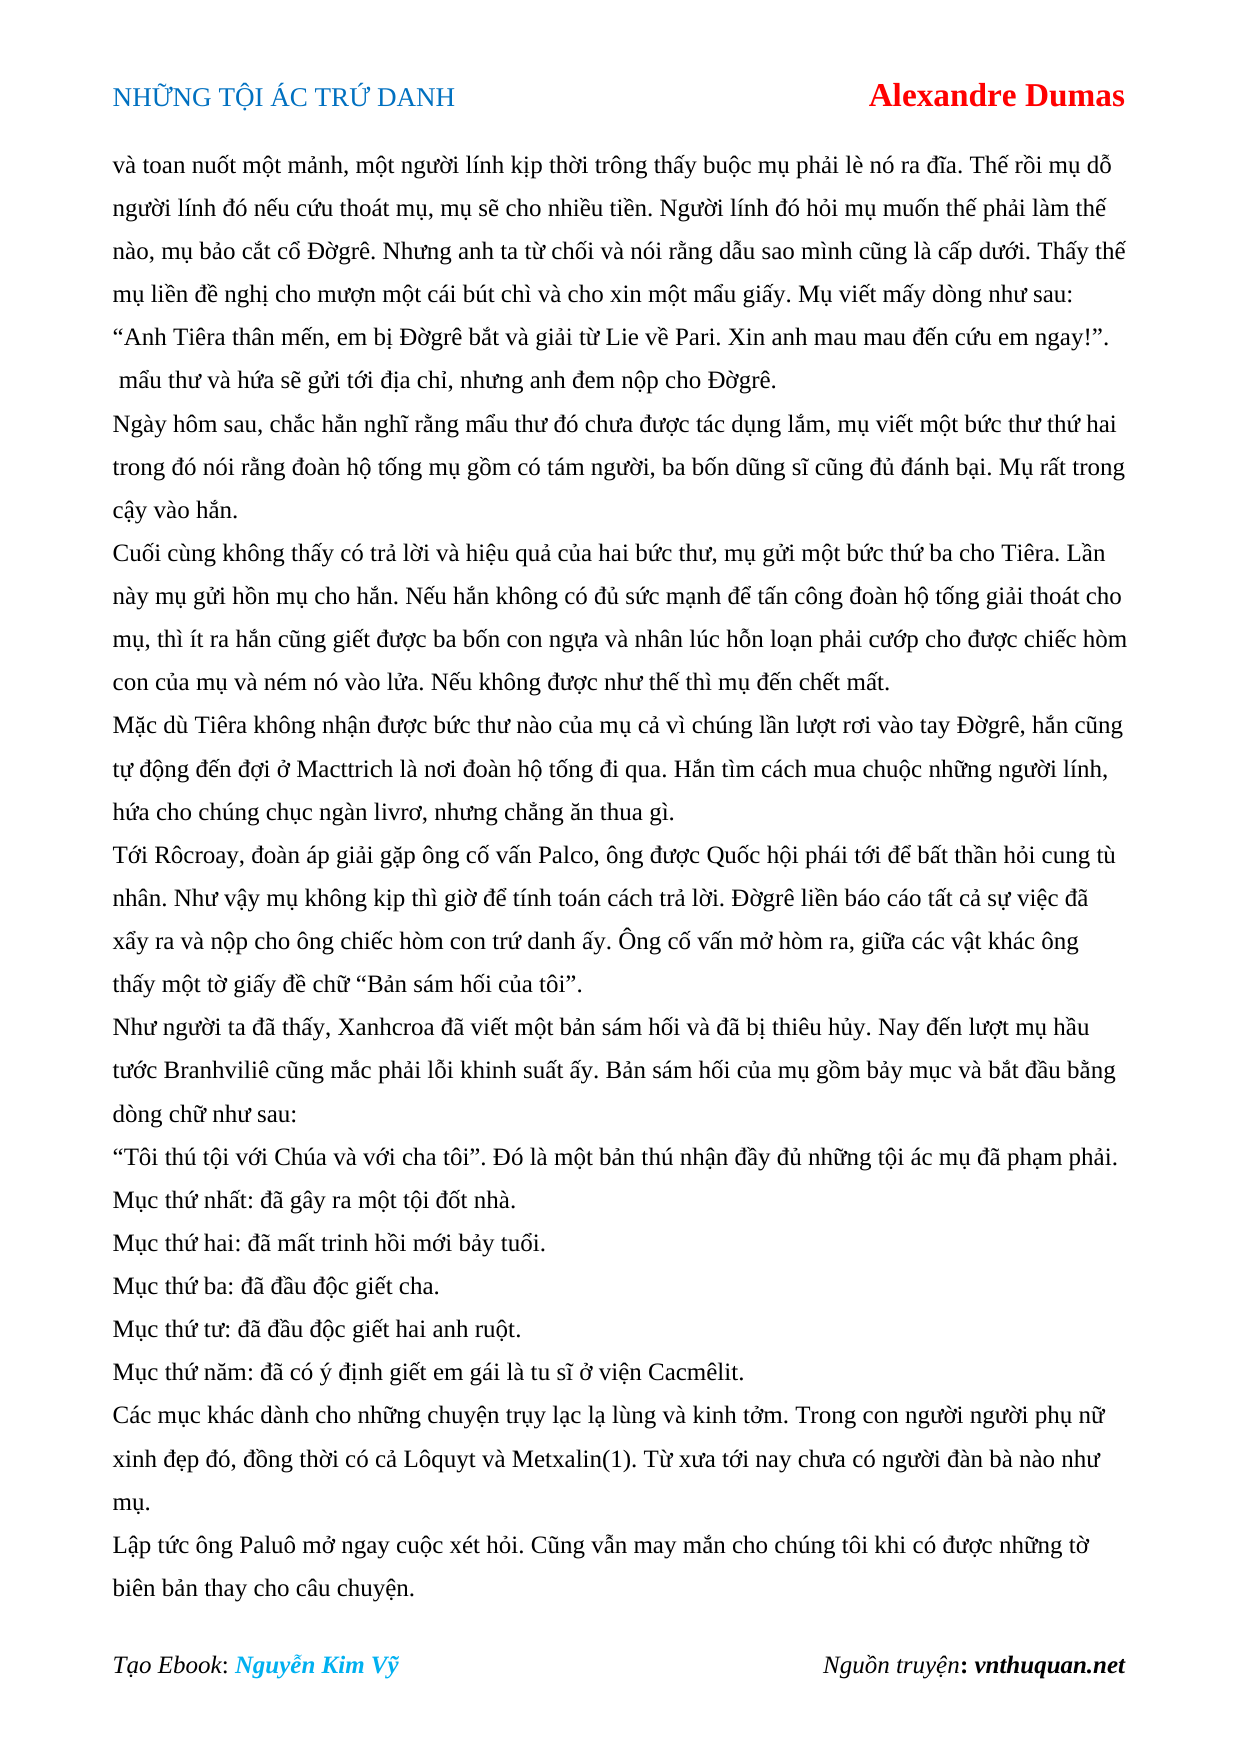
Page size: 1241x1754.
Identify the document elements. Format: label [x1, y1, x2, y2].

text [112, 150, 1128, 1602]
